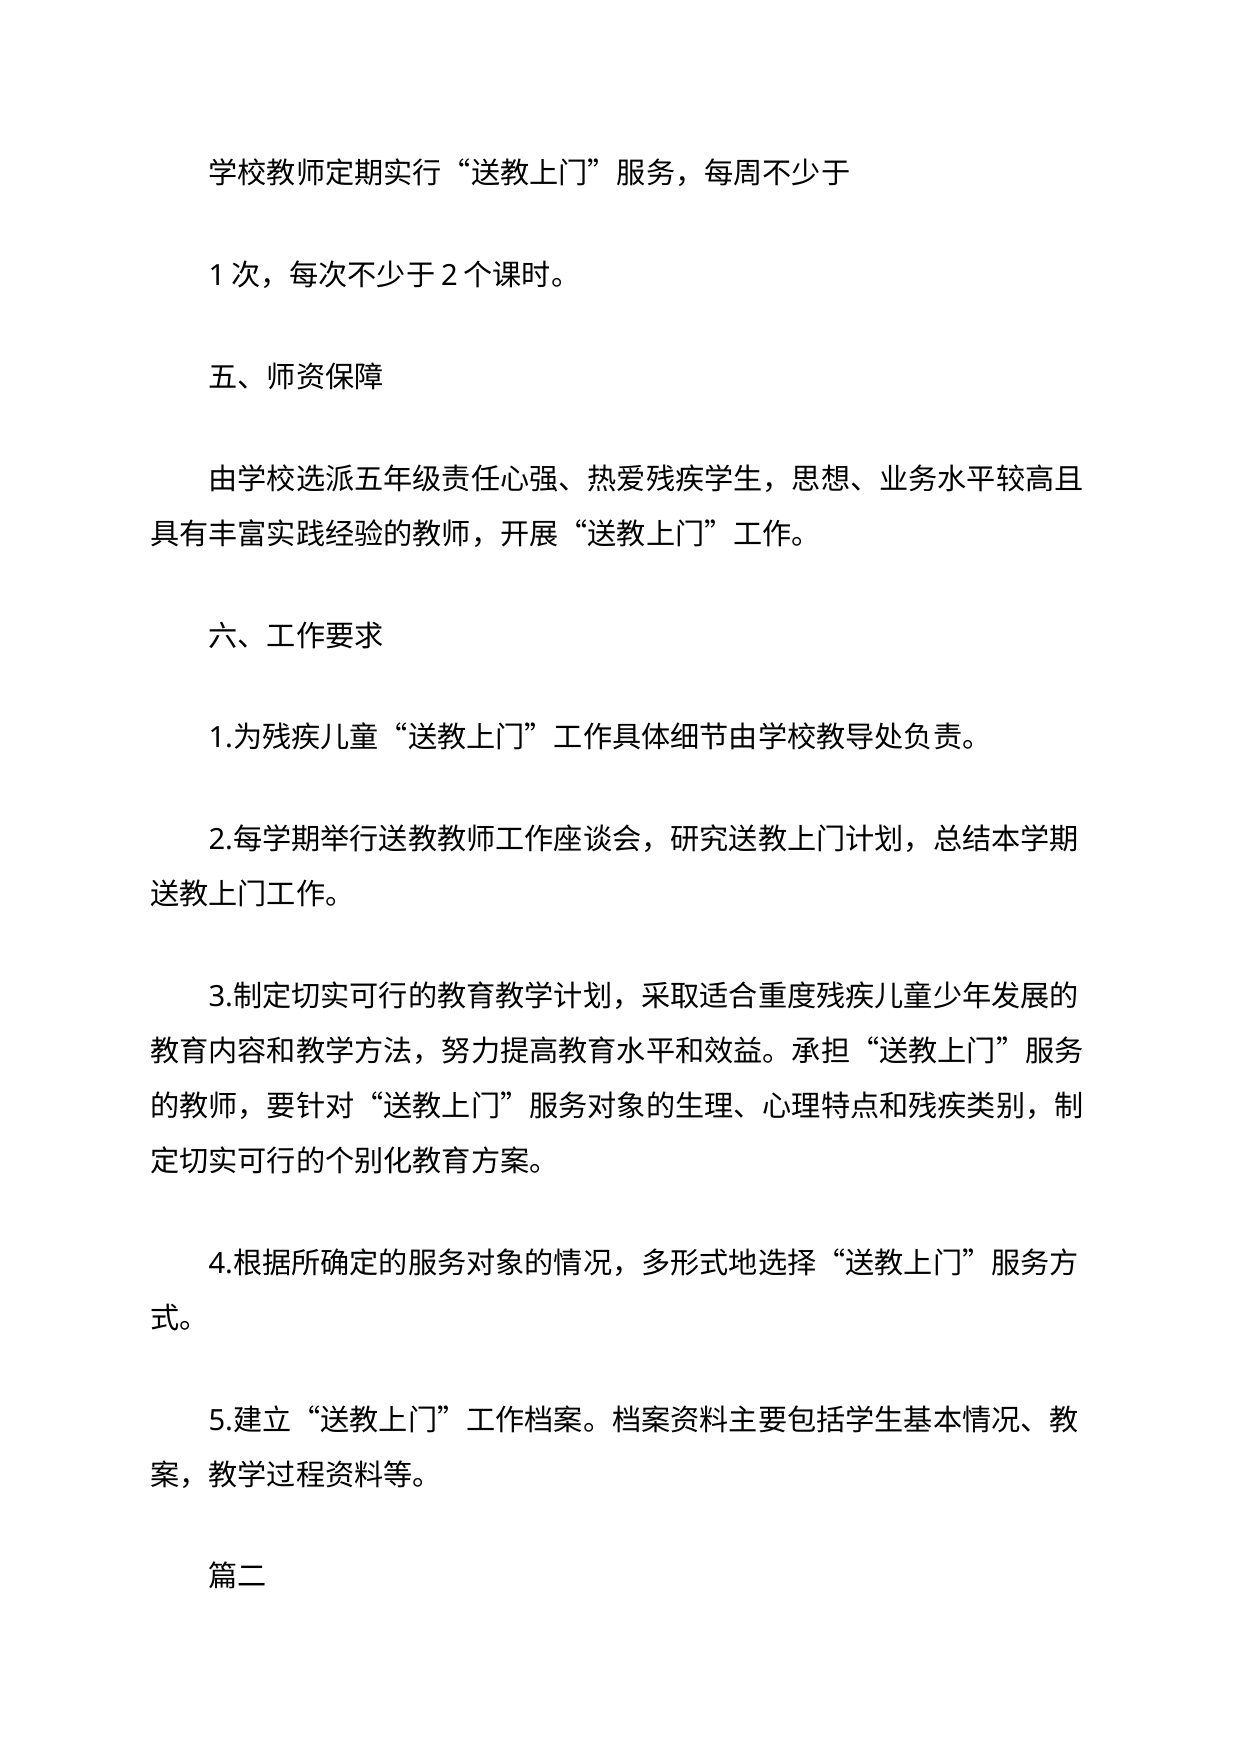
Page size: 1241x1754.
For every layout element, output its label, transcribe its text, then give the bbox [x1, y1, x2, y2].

text 1次，每次不少于2个课时。 [150, 252, 1090, 294]
text 1.为残疾儿童“送教上门”工作具体细节由学校教导处负责。 [150, 714, 1090, 756]
text 4.根据所确定的服务对象的情况，多形式地选择“送教上门”服务方式。 [150, 1239, 1090, 1337]
text 5.建立“送教上门”工作档案。档案资料主要包括学生基本情况、教案，教学过程资料等。 [150, 1396, 1090, 1493]
text 3.制定切实可行的教育教学计划，采取适合重度残疾儿童少年发展的教育内容和教学方法，努力提高教育水平和效益。承担“送教上门”服务的教师，要针对“送教上门”服务对象的生理、心理特点和残疾类别，制定切实可行的个别化教育方案。 [150, 973, 1090, 1180]
text 篇二 [150, 1553, 1090, 1595]
text 五、师资保障 [150, 354, 1090, 396]
text 2.每学期举行送教教师工作座谈会，研究送教上门计划，总结本学期送教上门工作。 [150, 816, 1090, 913]
text 学校教师定期实行“送教上门”服务，每周不少于 [150, 150, 1090, 192]
text 由学校选派五年级责任心强、热爱残疾学生，思想、业务水平较高且具有丰富实践经验的教师，开展“送教上门”工作。 [150, 456, 1090, 553]
text 六、工作要求 [150, 612, 1090, 654]
